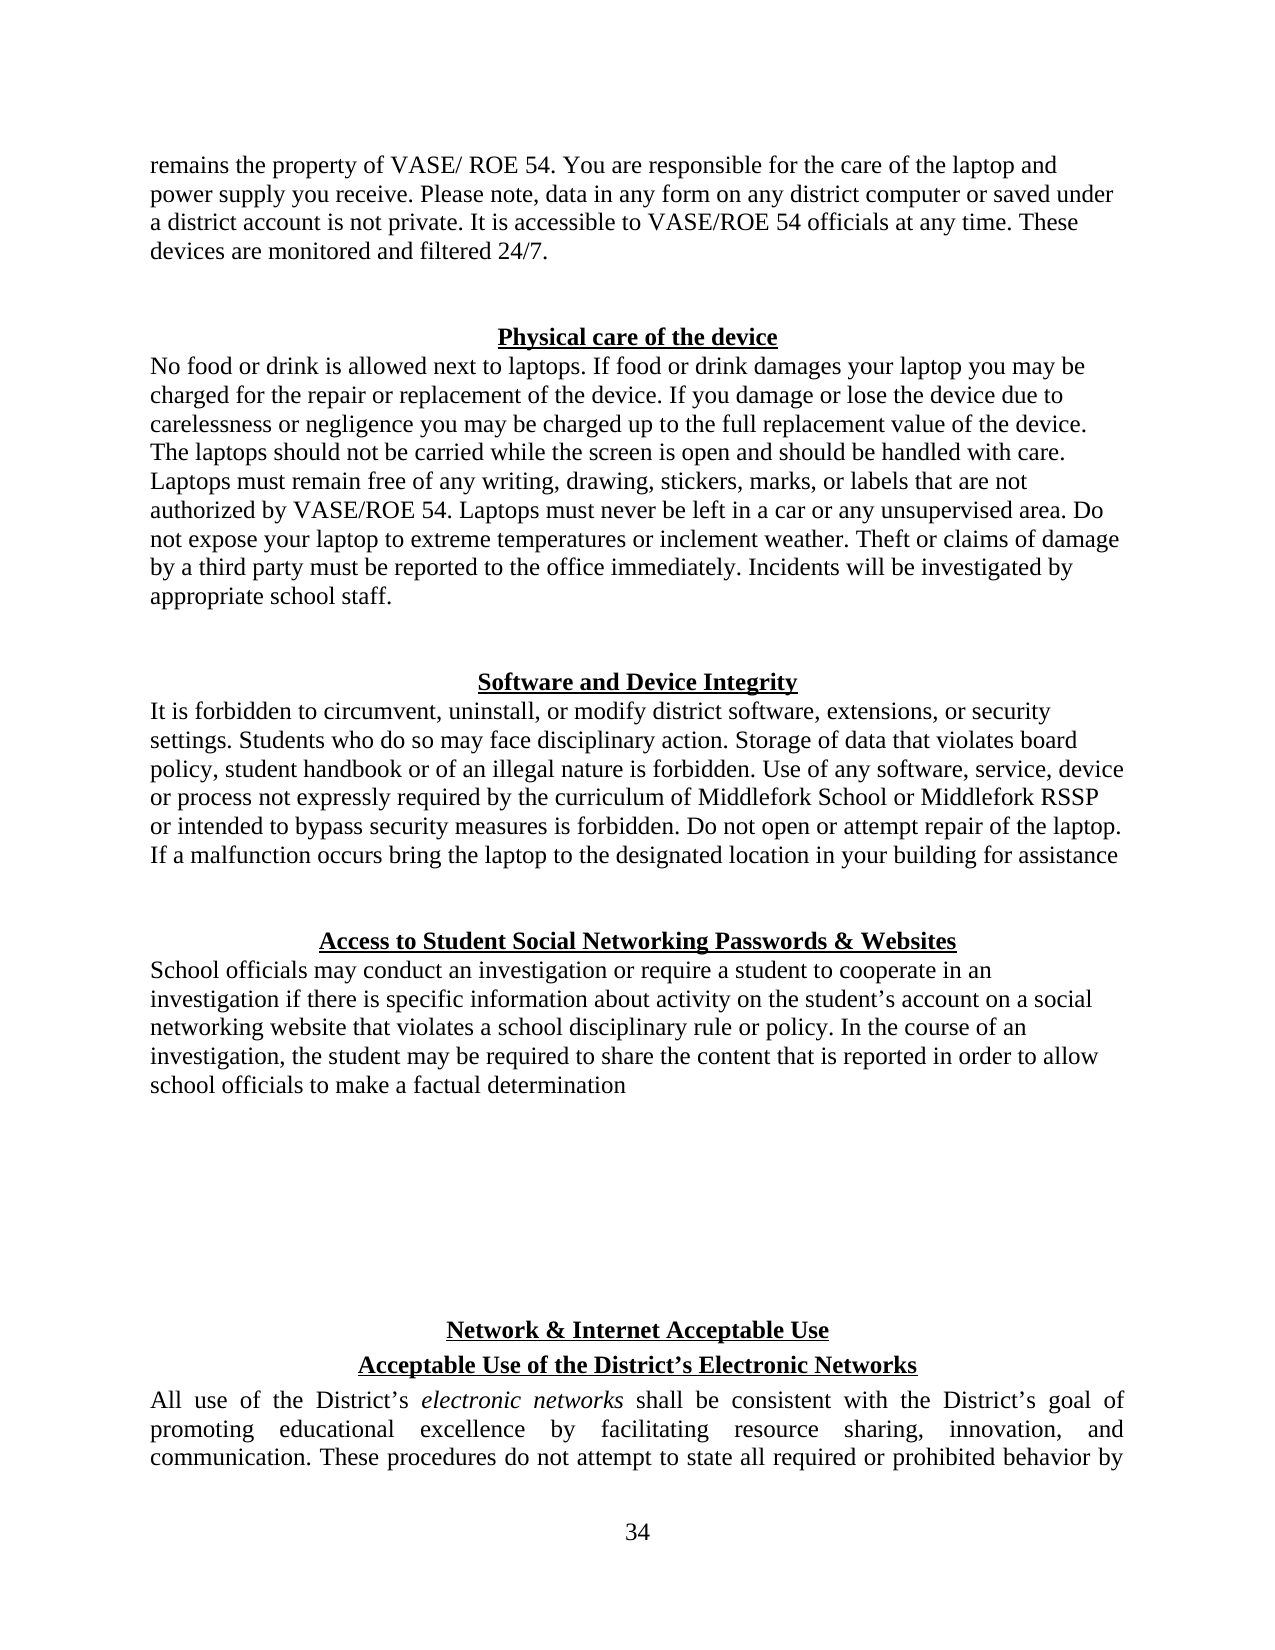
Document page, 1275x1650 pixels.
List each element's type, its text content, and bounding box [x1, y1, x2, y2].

text Access to Student Social Networking Passwords & Websites [150, 926, 1125, 955]
text School officials may conduct an investigation or require a student to cooperate in an investigation if there is specific information about activity on the student’s account on a social networking website that violates a school disciplinary rule or policy. In the course of an investigation, the student may be required to share the content that is reported in order to allow school officials to make a factual determination [150, 955, 1125, 1099]
text Network & Internet Acceptable Use [150, 1315, 1125, 1344]
text Software and Device Integrity [150, 667, 1125, 696]
text It is forbidden to circumvent, uninstall, or modify district software, extensions, or security settings. Students who do so may face disciplinary action. Storage of data that violates board policy, student handbook or of an illegal nature is forbidden. Use of any software, service, device or process not expressly required by the curriculum of Middlefork School or Middlefork RSSP or intended to bypass security measures is forbidden. Do not open or attempt repair of the laptop. If a malfunction occurs bring the laptop to the designated location in your building for assistance [150, 696, 1125, 869]
text No food or drink is allowed next to laptops. If food or drink damages your laptop you may be charged for the repair or replacement of the device. If you damage or lose the device due to carelessness or negligence you may be charged up to the full replacement value of the device. The laptops should not be carried while the screen is open and should be handled with care. Laptops must remain free of any writing, drawing, stickers, marks, or labels that are not authorized by VASE/ROE 54. Laptops must never be left in a car or any unsupervised area. Do not expose your laptop to extreme temperatures or inclement weather. Theft or claims of damage by a third party must be reported to the office immediately. Incidents will be investigated by appropriate school staff. [150, 351, 1125, 610]
text Physical care of the device [150, 322, 1125, 351]
text Acceptable Use of the District’s Electronic Networks [150, 1350, 1125, 1379]
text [150, 1385, 1125, 1471]
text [150, 150, 1125, 265]
